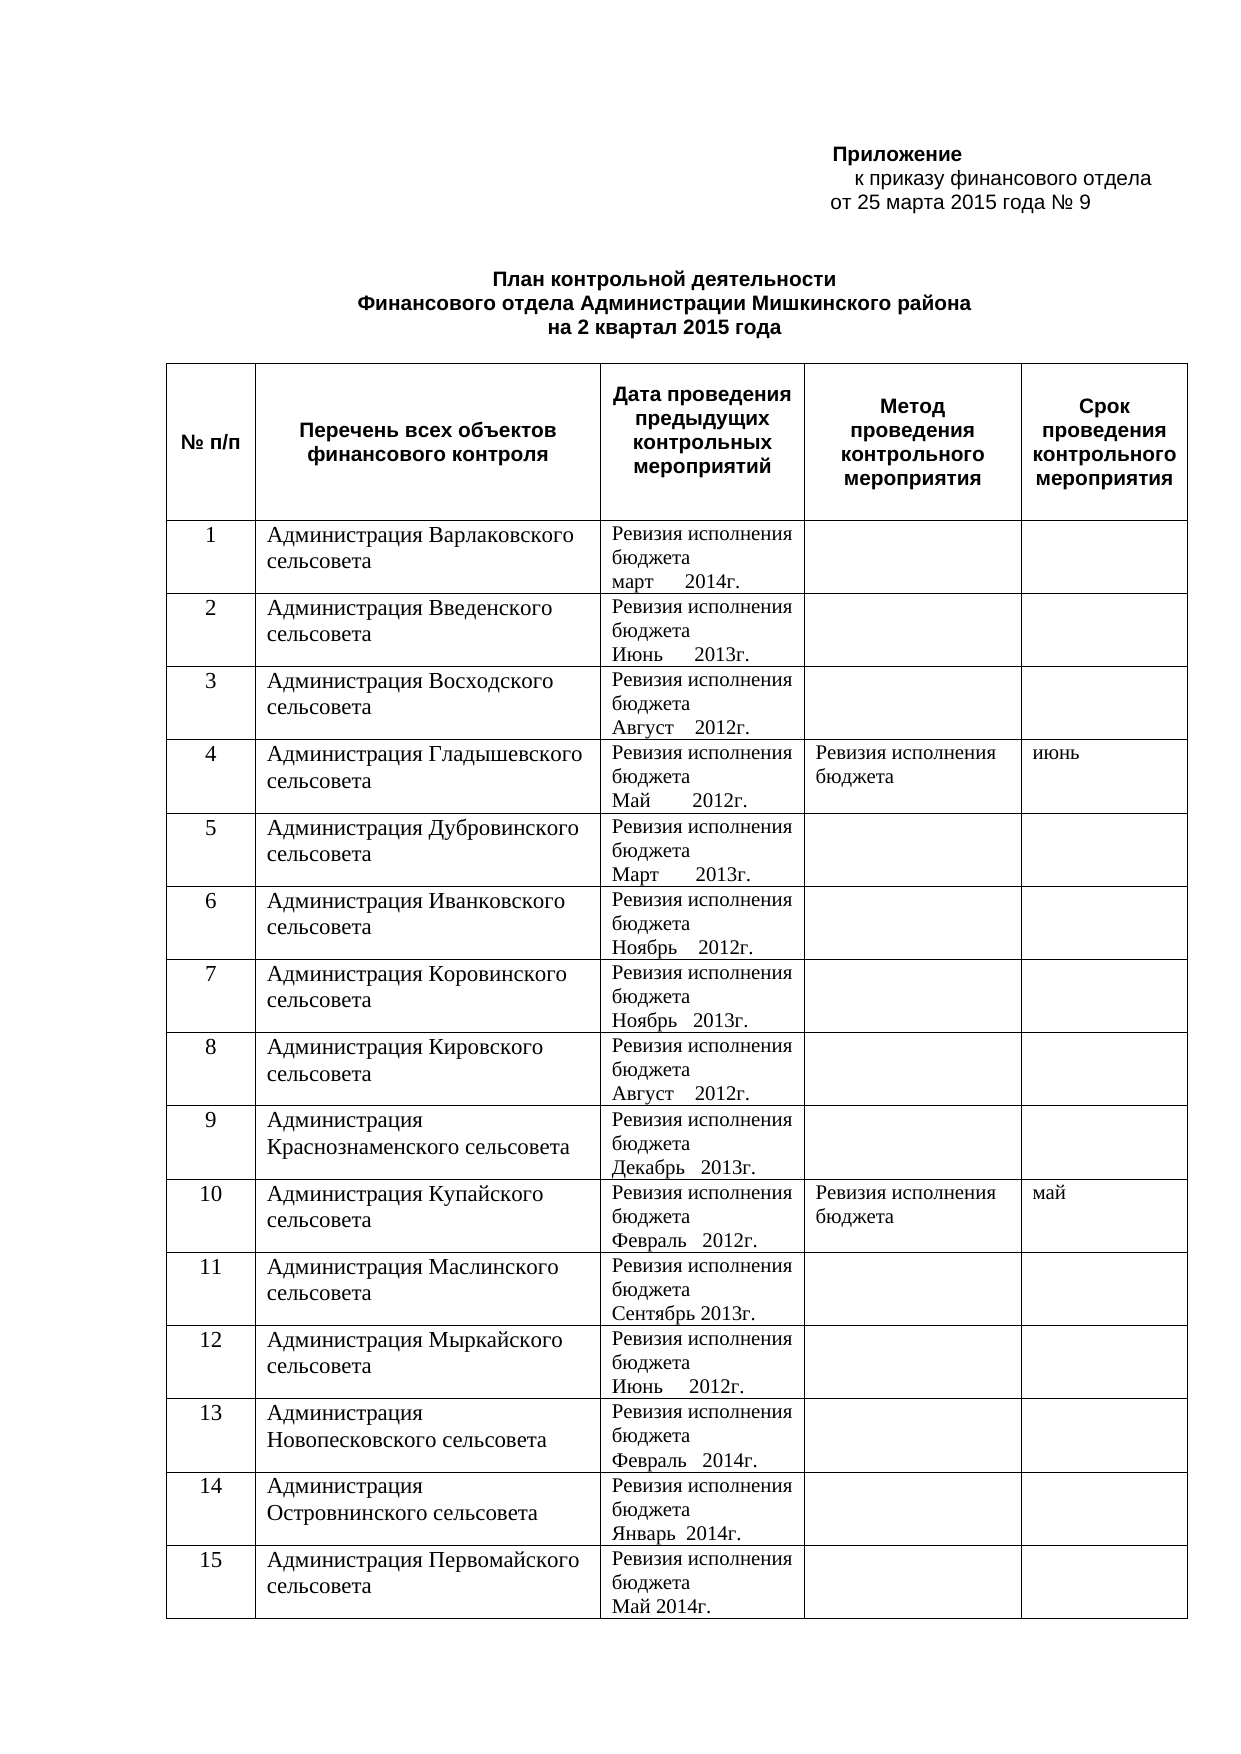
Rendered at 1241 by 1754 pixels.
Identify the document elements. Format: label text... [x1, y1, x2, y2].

table_cell [1022, 1253, 1187, 1325]
table_cell [805, 887, 1021, 959]
table_header Перечень всех объектов финансового контроля [256, 364, 600, 519]
table_cell [1022, 667, 1187, 739]
table_cell 9 [167, 1106, 255, 1179]
table_cell Ревизия исполнения бюджета Январь 2014г. [601, 1473, 804, 1545]
table_cell 6 [167, 887, 255, 959]
table_cell [805, 1326, 1021, 1398]
table_cell [805, 1546, 1021, 1618]
table_cell Администрация Островнинского сельсовета [256, 1473, 600, 1545]
table_cell Ревизия исполнения бюджета Август 2012г. [601, 1033, 804, 1105]
table_cell Администрация Краснознаменского сельсовета [256, 1106, 600, 1179]
table_cell 10 [167, 1180, 255, 1252]
table_cell [1022, 1399, 1187, 1472]
table_cell [805, 960, 1021, 1032]
table_cell 5 [167, 814, 255, 886]
table_cell Ревизия исполнения бюджета Август 2012г. [601, 667, 804, 739]
table_header № п/п [167, 364, 255, 519]
table_cell Ревизия исполнения бюджета [805, 740, 1021, 812]
table_cell [1022, 887, 1187, 959]
table_cell Администрация Иванковского сельсовета [256, 887, 600, 959]
text Приложение [177, 142, 1152, 166]
table_cell 2 [167, 594, 255, 666]
table_header Срок проведения контрольного мероприятия [1022, 364, 1187, 519]
table_cell 11 [167, 1253, 255, 1325]
table_cell Ревизия исполнения бюджета Март 2013г. [601, 814, 804, 886]
table_cell Администрация Введенского сельсовета [256, 594, 600, 666]
table_cell Администрация Первомайского сельсовета [256, 1546, 600, 1618]
table_cell Ревизия исполнения бюджета Сентябрь 2013г. [601, 1253, 804, 1325]
table_cell Администрация Купайского сельсовета [256, 1180, 600, 1252]
table_cell 12 [167, 1326, 255, 1398]
table_cell Администрация Дубровинского сельсовета [256, 814, 600, 886]
table_cell Администрация Новопесковского сельсовета [256, 1399, 600, 1472]
table_cell [1022, 960, 1187, 1032]
table_cell 1 [167, 521, 255, 593]
table_cell 13 [167, 1399, 255, 1472]
table_cell 3 [167, 667, 255, 739]
table_cell [1022, 1326, 1187, 1398]
table_cell [805, 1399, 1021, 1472]
table_cell [805, 1253, 1021, 1325]
table_cell Администрация Восходского сельсовета [256, 667, 600, 739]
table_cell 4 [167, 740, 255, 812]
table_cell июнь [1022, 740, 1187, 812]
table_cell Администрация Мыркайского сельсовета [256, 1326, 600, 1398]
table_cell Ревизия исполнения бюджета Декабрь 2013г. [601, 1106, 804, 1179]
text от 25 марта 2015 года № 9 [177, 190, 1152, 214]
table_header Дата проведения предыдущих контрольных мероприятий [601, 364, 804, 519]
table_cell [805, 594, 1021, 666]
table_cell Ревизия исполнения бюджета Ноябрь 2012г. [601, 887, 804, 959]
table_cell 14 [167, 1473, 255, 1545]
table_cell [1022, 1106, 1187, 1179]
table_cell [1022, 594, 1187, 666]
text Финансового отдела Администрации Мишкинского района [177, 291, 1152, 315]
table_cell Администрация Варлаковского сельсовета [256, 521, 600, 593]
table_cell [1022, 1473, 1187, 1545]
table_cell Ревизия исполнения бюджета Июнь 2012г. [601, 1326, 804, 1398]
table_cell Ревизия исполнения бюджета Февраль 2014г. [601, 1399, 804, 1472]
table_cell [1022, 521, 1187, 593]
table_cell Ревизия исполнения бюджета [805, 1180, 1021, 1252]
table_cell Ревизия исполнения бюджета Май 2012г. [601, 740, 804, 812]
table_cell [805, 1473, 1021, 1545]
table_cell [1022, 1546, 1187, 1618]
table_cell 15 [167, 1546, 255, 1618]
table_header Метод проведения контрольного мероприятия [805, 364, 1021, 519]
table_cell Администрация Гладышевского сельсовета [256, 740, 600, 812]
text на 2 квартал 2015 года [177, 315, 1152, 339]
table_cell [805, 814, 1021, 886]
table_cell [805, 667, 1021, 739]
table_cell Администрация Кировского сельсовета [256, 1033, 600, 1105]
table_cell Администрация Маслинского сельсовета [256, 1253, 600, 1325]
table_cell 8 [167, 1033, 255, 1105]
table_cell Ревизия исполнения бюджета Июнь 2013г. [601, 594, 804, 666]
table_cell [1022, 1033, 1187, 1105]
table_cell [805, 1106, 1021, 1179]
table_cell Ревизия исполнения бюджета Ноябрь 2013г. [601, 960, 804, 1032]
table_cell май [1022, 1180, 1187, 1252]
table_cell [805, 1033, 1021, 1105]
text к приказу финансового отдела [177, 166, 1152, 190]
table_cell [1022, 814, 1187, 886]
table_cell [805, 521, 1021, 593]
text План контрольной деятельности [177, 267, 1152, 291]
table_cell 7 [167, 960, 255, 1032]
table_cell Ревизия исполнения бюджета Февраль 2012г. [601, 1180, 804, 1252]
table_cell Ревизия исполнения бюджета март 2014г. [601, 521, 804, 593]
table_cell Ревизия исполнения бюджета Май 2014г. [601, 1546, 804, 1618]
table_cell Администрация Коровинского сельсовета [256, 960, 600, 1032]
